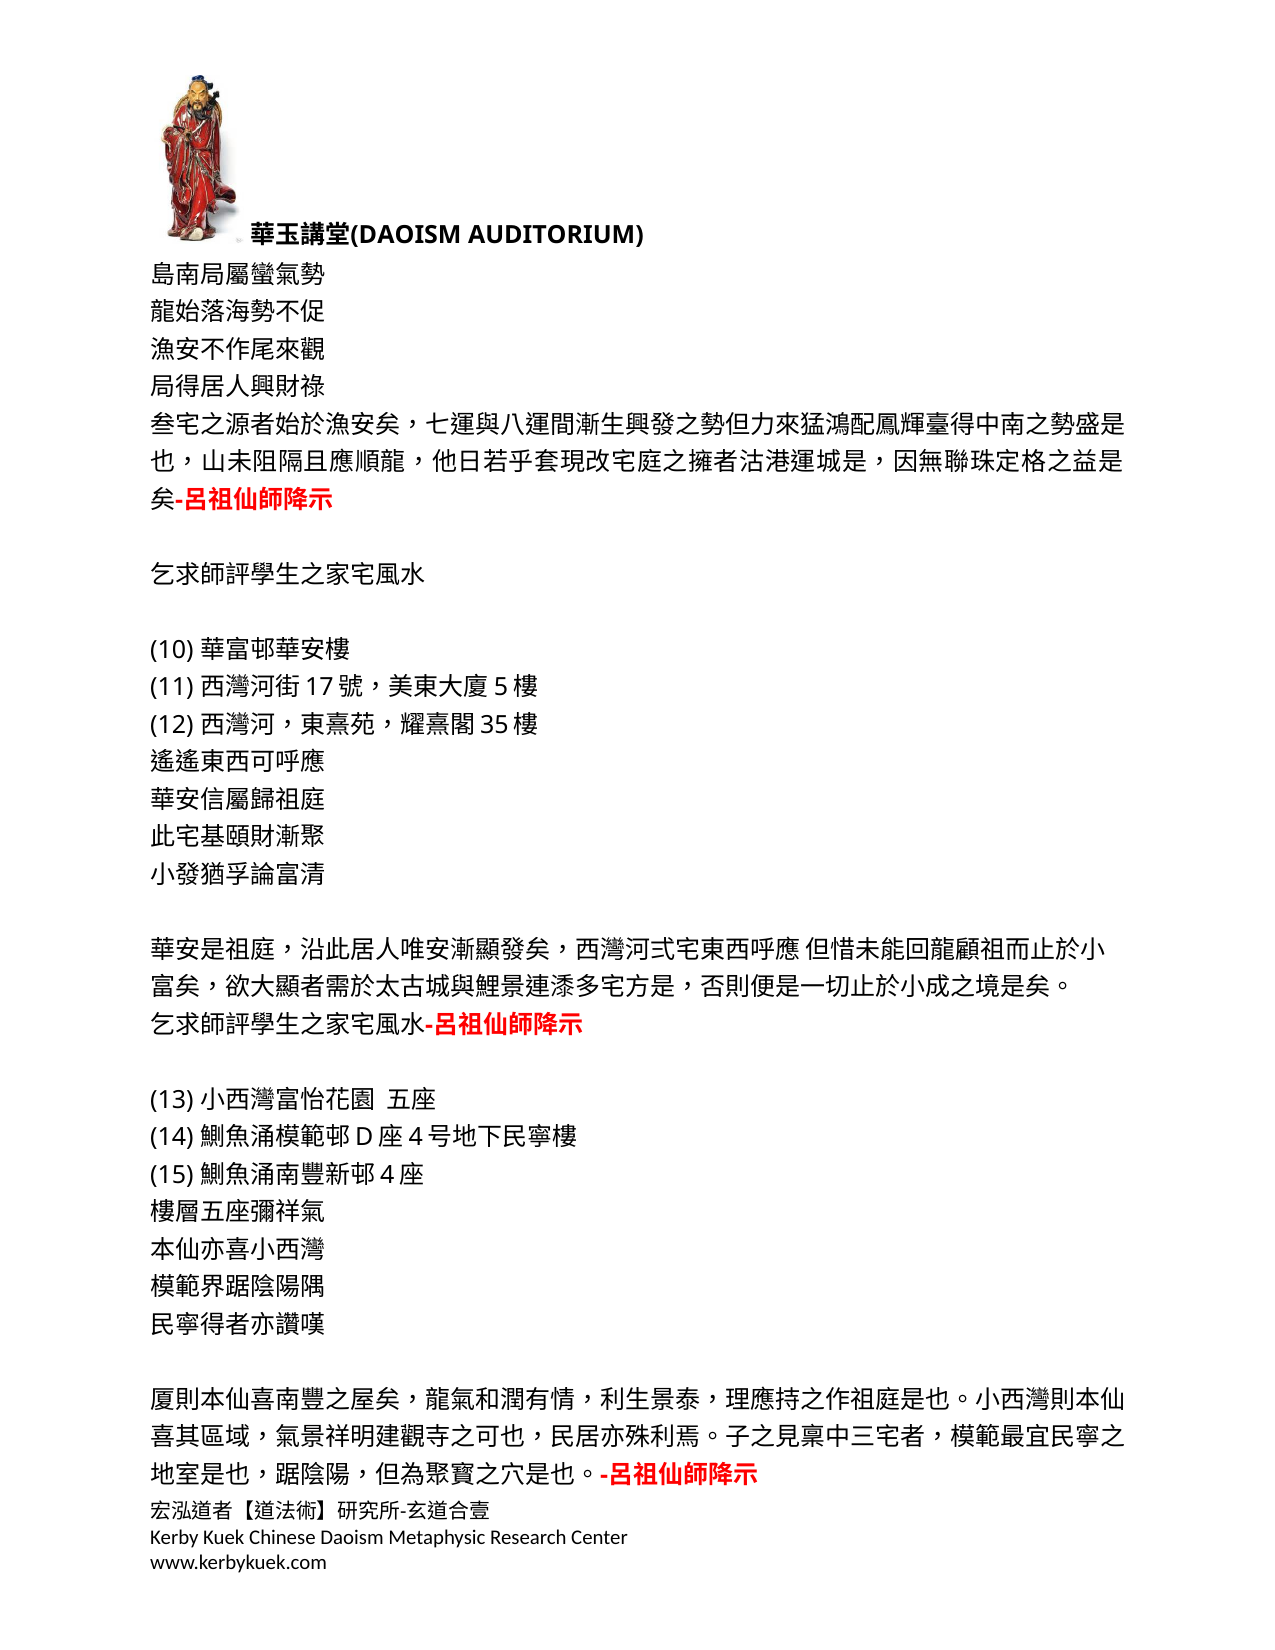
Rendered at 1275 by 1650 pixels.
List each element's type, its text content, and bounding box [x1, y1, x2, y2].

text (14) 鰂魚涌模範邨D座4号地下民寧樓 [150, 1116, 1125, 1154]
picture [150, 75, 244, 244]
text (11) 西灣河街17號，美東大廈5樓 [150, 666, 1125, 704]
text 厦則本仙喜南豐之屋矣，龍氣和潤有情，利生景泰，理應持之作祖庭是也。小西灣則本仙喜其區域，氣景祥明建觀寺之可也，民居亦殊利焉。子之見稟中三宅者，模範最宜民寧之地室是也，踞陰陽，但為聚寳之穴是也。-呂祖仙師降示 [150, 1379, 1125, 1491]
text 此宅基頤財漸聚 [150, 816, 1125, 854]
text 島南局屬蠻氣勢 [150, 254, 1125, 291]
text 小發猶孚論富清 [150, 854, 1125, 891]
text 樓層五座彌祥氣 [150, 1191, 1125, 1229]
text 華安是祖庭，沿此居人唯安漸顯發矣，西灣河弍宅東西呼應 但惜未能回龍顧祖而止於小富矣，欲大顯者需於太古城與鯉景連潻多宅方是，否則便是一切止於小成之境是矣。 [150, 929, 1125, 1004]
text 叁宅之源者始於漁安矣，七運與八運間漸生興發之勢但力來猛鴻配鳳輝臺得中南之勢盛是也，山未阻隔且應順龍，他日若乎套現改宅庭之擁者沽港運城是，因無聯珠定格之益是矣-呂祖仙師降示 [150, 404, 1125, 516]
text 華安信屬歸祖庭 [150, 779, 1125, 816]
text 龍始落海勢不促 [150, 291, 1125, 329]
text (13) 小西灣富怡花園 五座 [150, 1079, 1125, 1116]
text (12) 西灣河，東熹苑，耀熹閣35樓 [150, 704, 1125, 741]
text 乞求師評學生之家宅風水 [150, 554, 1125, 591]
text 漁安不作尾來觀 [150, 329, 1125, 366]
text 遙遙東西可呼應 [150, 741, 1125, 779]
text (10) 華富邨華安樓 [150, 629, 1125, 666]
text 模範界踞陰陽隅 [150, 1266, 1125, 1304]
text 乞求師評學生之家宅風水-呂祖仙師降示 [150, 1004, 1125, 1041]
text 局得居人興財祿 [150, 366, 1125, 404]
text 本仙亦喜小西灣 [150, 1229, 1125, 1266]
text 民寧得者亦讚嘆 [150, 1304, 1125, 1341]
text (15) 鰂魚涌南豐新邨4座 [150, 1154, 1125, 1191]
